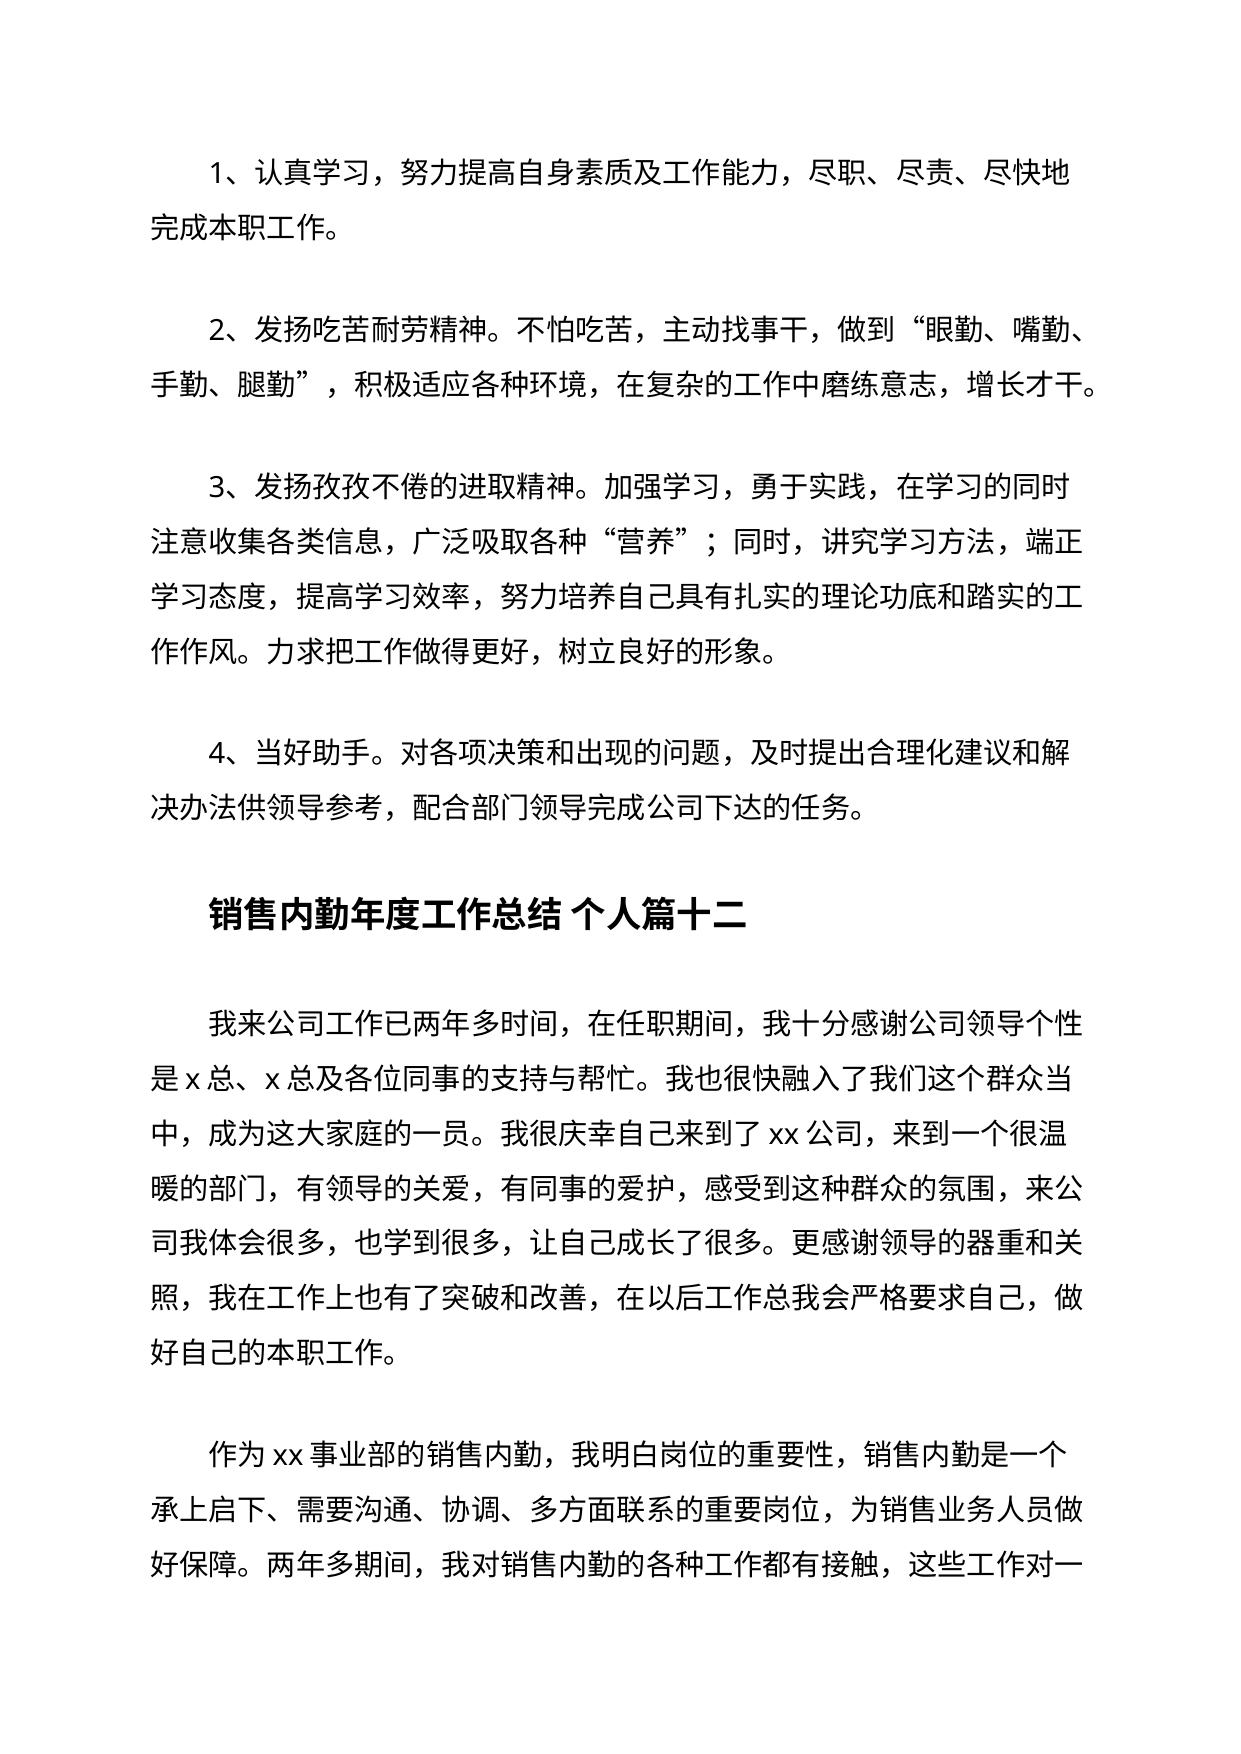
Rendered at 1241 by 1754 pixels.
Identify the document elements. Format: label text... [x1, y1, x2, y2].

text 销售内勤年度工作总结 个人篇十二 [150, 887, 1090, 938]
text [150, 1432, 1090, 1584]
text 3、发扬孜孜不倦的进取精神。加强学习，勇于实践，在学习的同时注意收集各类信息，广泛吸取各种“营养”；同时，讲究学习方法，端正学习态度，提高学习效率，努力培养自己具有扎实的理论功底和踏实的工作作风。力求把工作做得更好，树立良好的形象。 [150, 463, 1090, 671]
text 4、当好助手。对各项决策和出现的问题，及时提出合理化建议和解决办法供领导参考，配合部门领导完成公司下达的任务。 [150, 730, 1090, 827]
text 2、发扬吃苦耐劳精神。不怕吃苦，主动找事干，做到“眼勤、嘴勤、手勤、腿勤”，积极适应各种环境，在复杂的工作中磨练意志，增长才干。 [150, 307, 1090, 404]
text 1、认真学习，努力提高自身素质及工作能力，尽职、尽责、尽快地完成本职工作。 [150, 150, 1090, 247]
text 我来公司工作已两年多时间，在任职期间，我十分感谢公司领导个性是x总、x总及各位同事的支持与帮忙。我也很快融入了我们这个群众当中，成为这大家庭的一员。我很庆幸自己来到了xx公司，来到一个很温暖的部门，有领导的关爱，有同事的爱护，感受到这种群众的氛围，来公司我体会很多，也学到很多，让自己成长了很多。更感谢领导的器重和关照，我在工作上也有了突破和改善，在以后工作总我会严格要求自己，做好自己的本职工作。 [150, 1000, 1090, 1372]
